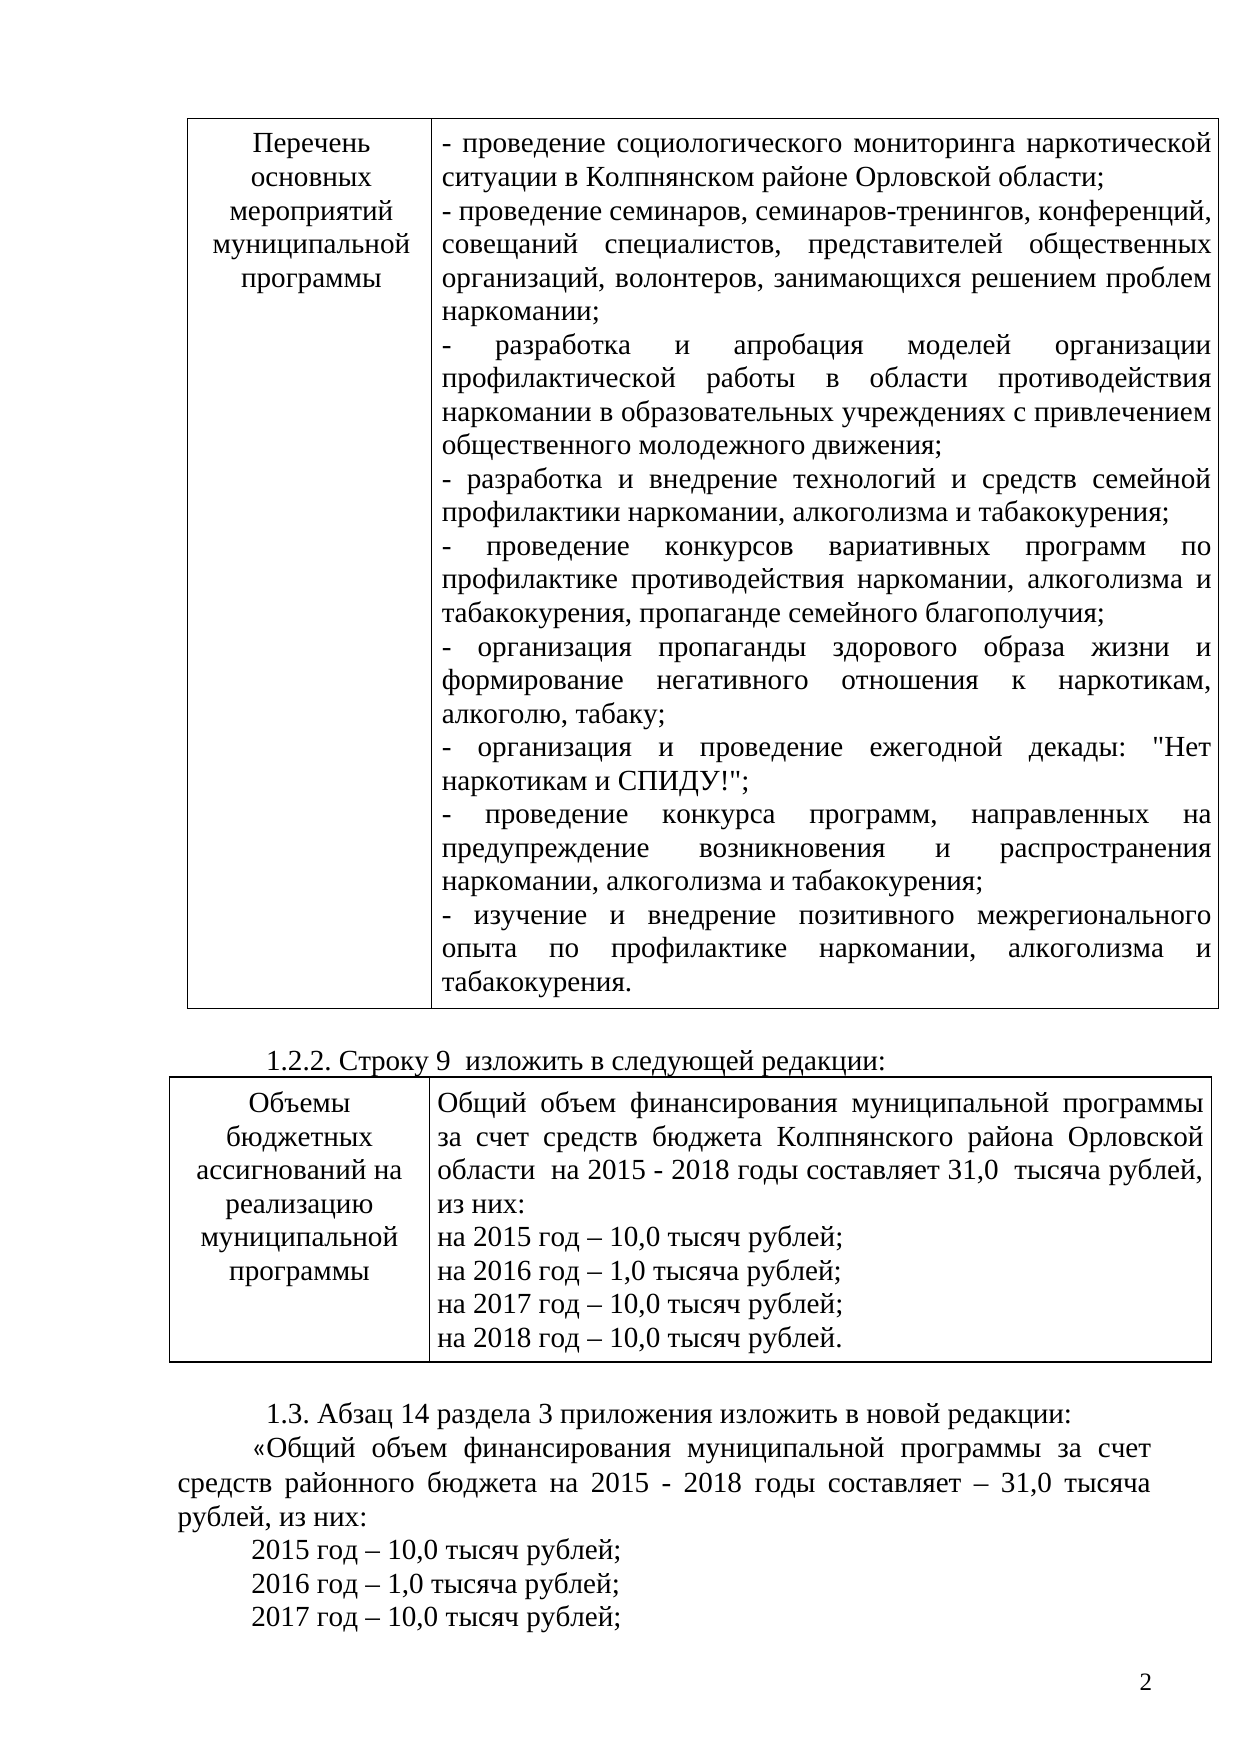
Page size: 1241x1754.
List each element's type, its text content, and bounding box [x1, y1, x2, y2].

table_header Перечень основных мероприятий муниципальной программы [188, 119, 431, 1008]
text «Общий объем финансирования муниципальной программы за счет средств районного бюджета на 2015 - 2018 годы составляет – 31,0 тысяча рублей, из них: [177, 1429, 1152, 1532]
text 1.2.2. Строку 9 изложить в следующей редакции: [177, 1043, 1152, 1076]
text 2016 год – 1,0 тысяча рублей; [177, 1566, 1152, 1599]
text 2017 год – 10,0 тысяч рублей; [177, 1599, 1152, 1633]
text 2015 год – 10,0 тысяч рублей; [177, 1532, 1152, 1566]
table_header Общий объем финансирования муниципальной программы за счет средств бюджета Колпнянского района Орловской области на 2015 - 2018 годы составляет 31,0 тысяча рублей, из них: на 2015 год – 10,0 тысяч рублей; на 2016 год – 1,0 тысяча рублей; на 2017 год – 10,0 тысяч рублей; на 2018 год – 10,0 тысяч рублей. [430, 1078, 1211, 1361]
table_header Объемы бюджетных ассигнований на реализацию муниципальной программы [170, 1078, 429, 1361]
text 1.3. Абзац 14 раздела 3 приложения изложить в новой редакции: [177, 1396, 1152, 1429]
table_header - проведение социологического мониторинга наркотической ситуации в Колпнянском районе Орловской области; - проведение семинаров, семинаров-тренингов, конференций, совещаний специалистов, представителей общественных организаций, волонтеров, занимающихся решением проблем наркомании; - разработка и апробация моделей организации профилактической работы в области противодействия наркомании в образовательных учреждениях с привлечением общественного молодежного движения; - разработка и внедрение технологий и средств семейной профилактики наркомании, алкоголизма и табакокурения; - проведение конкурсов вариативных программ по профилактике противодействия наркомании, алкоголизма и табакокурения, пропаганде семейного благополучия; - организация пропаганды здорового образа жизни и формирование негативного отношения к наркотикам, алкоголю, табаку; - организация и проведение ежегодной декады: "Нет наркотикам и СПИДУ!"; - проведение конкурса программ, направленных на предупреждение возникновения и распространения наркомании, алкоголизма и табакокурения; - изучение и внедрение позитивного межрегионального опыта по профилактике наркомании, алкоголизма и табакокурения. [432, 119, 1218, 1008]
